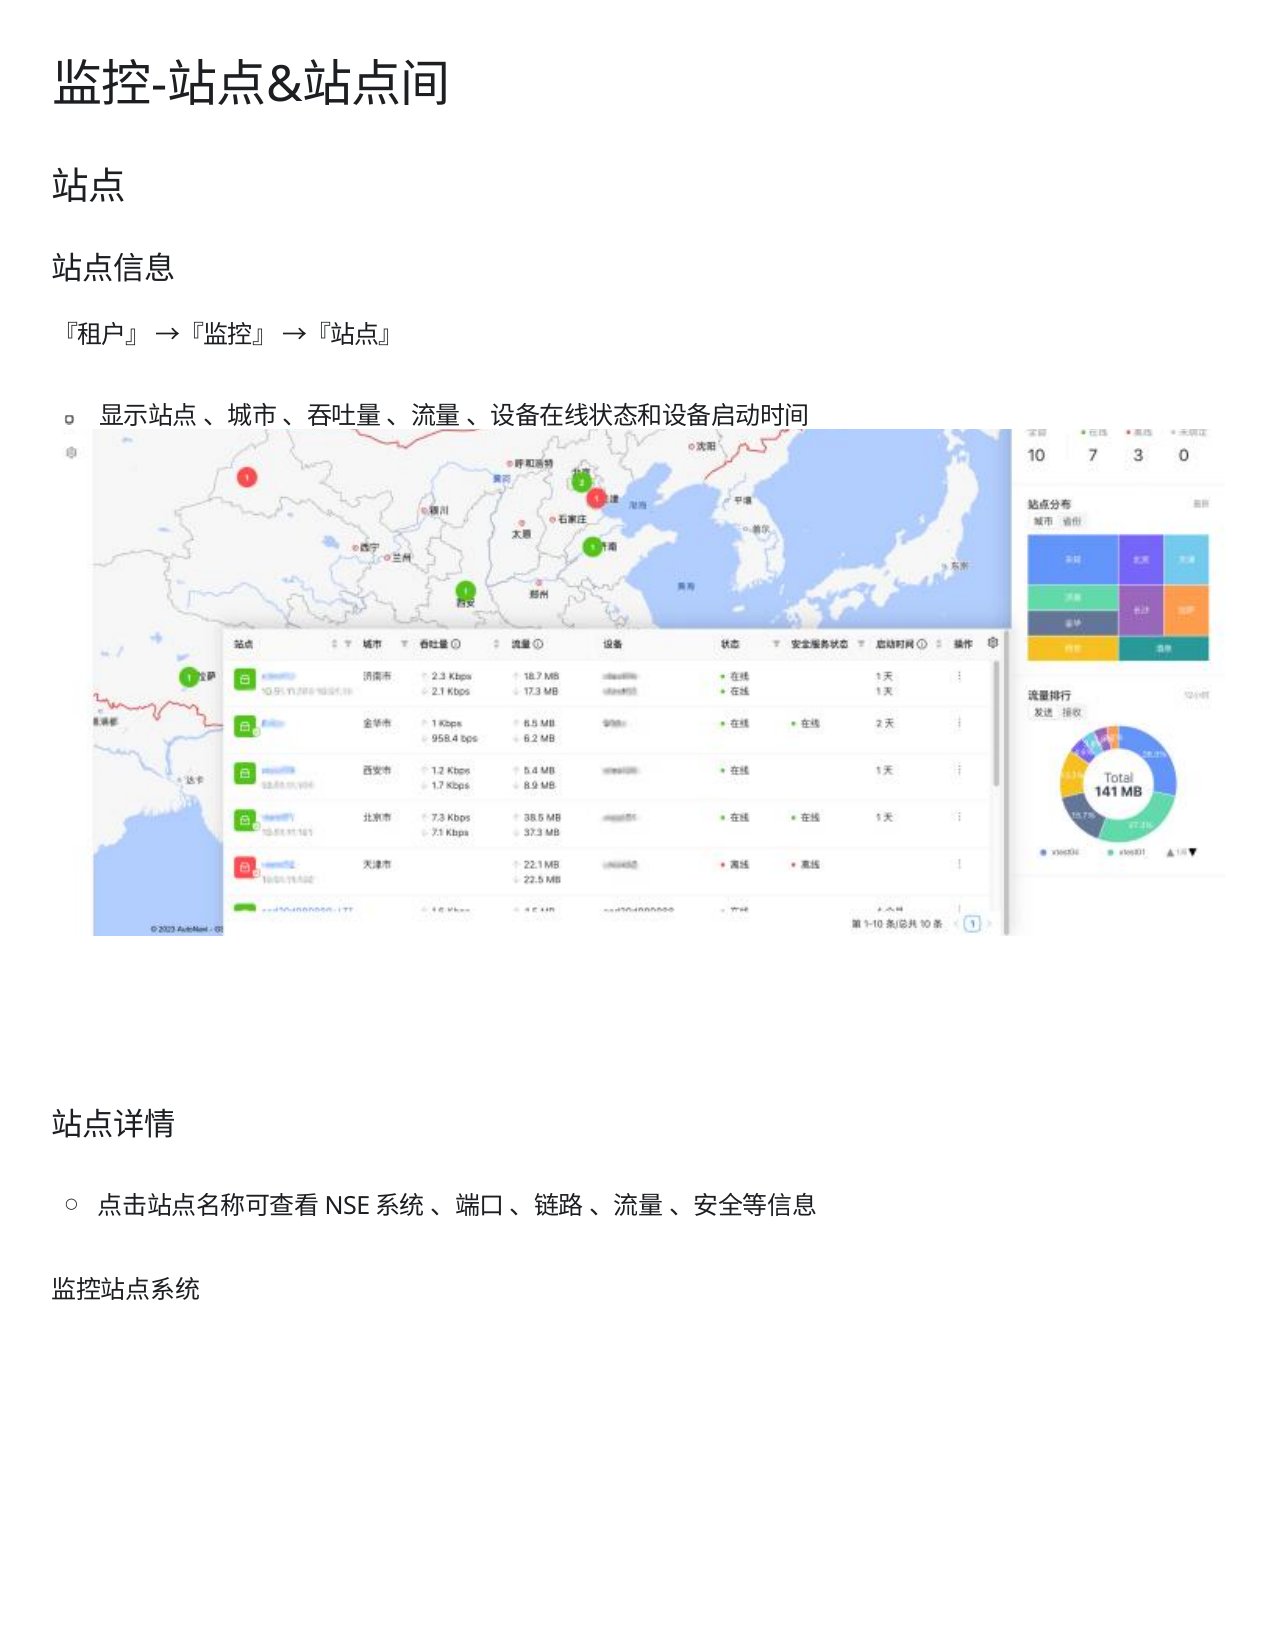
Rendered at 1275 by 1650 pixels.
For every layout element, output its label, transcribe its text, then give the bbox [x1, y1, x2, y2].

text 监控-站点&站点间 [52, 50, 1225, 114]
text 显示站点 、城市 、吞吐量 、流量 、设备在线状态和设备启动时间 [65, 403, 1225, 429]
picture [50, 429, 1225, 936]
text 站点信息 [51, 253, 1225, 286]
text 站点 [52, 168, 1225, 208]
text 监控站点系统 [51, 1278, 1225, 1303]
text 站点详情 [51, 1108, 1225, 1142]
text 『租户』 →『监控』 →『站点』 [53, 319, 1225, 350]
picture [64, 415, 75, 425]
text ○ 点击站点名称可查看NSE系统 、端口 、链路 、流量 、安全等信息 [65, 1193, 1225, 1219]
